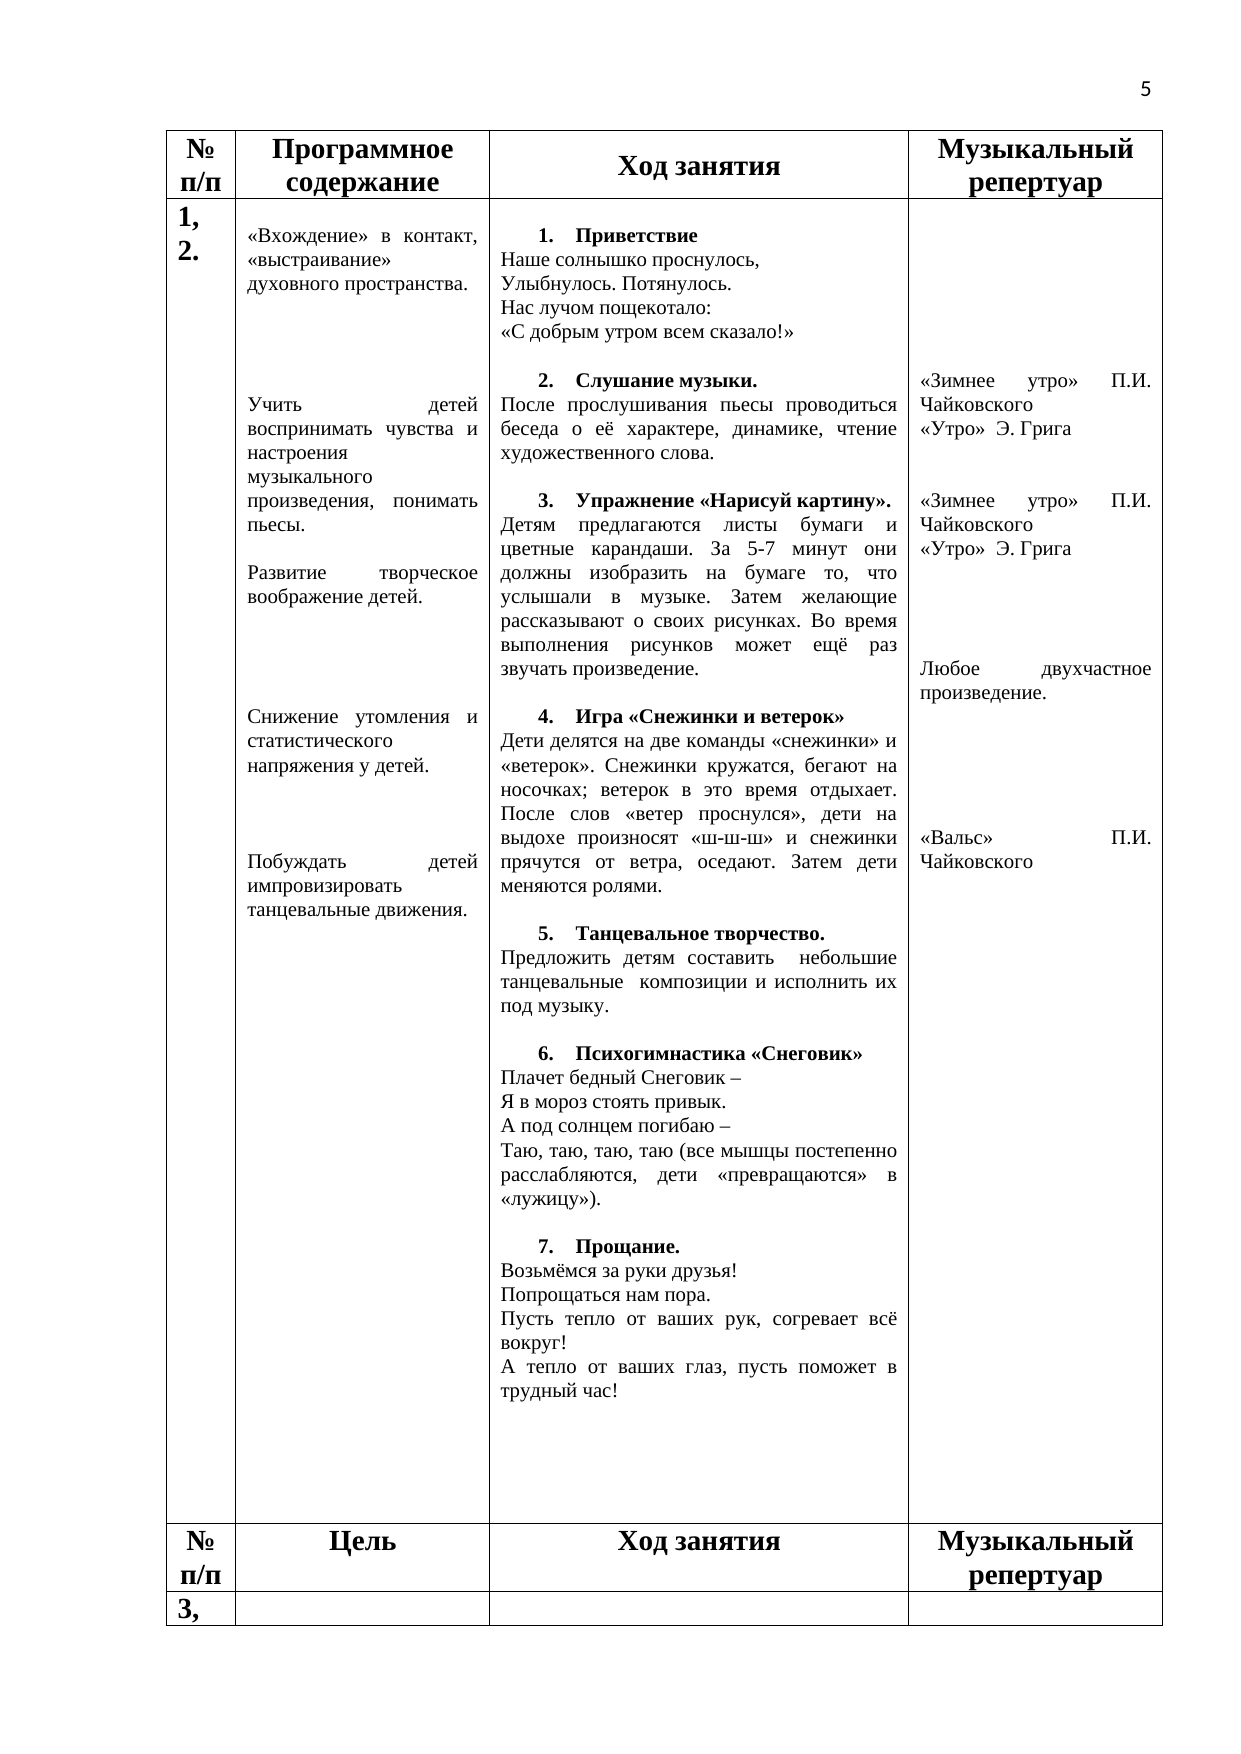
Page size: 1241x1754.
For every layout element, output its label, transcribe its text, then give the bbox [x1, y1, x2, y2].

table_cell Музыкальный репертуар [909, 1524, 1162, 1591]
table_header Ход занятия [490, 131, 908, 198]
table_cell Цель [236, 1524, 489, 1591]
table_cell 3, 4. [167, 1592, 235, 1625]
table_header Программное содержание [236, 131, 489, 198]
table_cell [236, 1592, 489, 1625]
table_cell «Зимнее утро» П.И. Чайковского «Утро» Э. Грига «Зимнее утро» П.И. Чайковского «Утро» Э. Грига Любое двухчастное произведение. «Вальс» П.И. Чайковского [909, 199, 1162, 1522]
table_header Музыкальный репертуар [909, 131, 1162, 198]
table_cell «Вхождение» в контакт, «выстраивание» духовного пространства. Учить детей воспринимать чувства и настроения музыкального произведения, понимать пьесы. Развитие творческое воображение детей. Снижение утомления и статистического напряжения у детей. Побуждать детей импровизировать танцевальные движения. [236, 199, 489, 1522]
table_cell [909, 1592, 1162, 1625]
table_cell Приветствие Наше солнышко проснулось, Улыбнулось. Потянулось. Нас лучом пощекотало: «С добрым утром всем сказало!» Слушание музыки. После прослушивания пьесы проводиться беседа о её характере, динамике, чтение художественного слова. Упражнение «Нарисуй картину». Детям предлагаются листы бумаги и цветные карандаши. За 5-7 минут они должны изобразить на бумаге то, что услышали в музыке. Затем желающие рассказывают о своих рисунках. Во время выполнения рисунков может ещё раз звучать произведение. Игра «Снежинки и ветерок» Дети делятся на две команды «снежинки» и «ветерок». Снежинки кружатся, бегают на носочках; ветерок в это время отдыхает. После слов «ветер проснулся», дети на выдохе произносят «ш-ш-ш» и снежинки прячутся от ветра, оседают. Затем дети меняются ролями. Танцевальное творчество. Предложить детям составить небольшие танцевальные композиции и исполнить их под музыку. Психогимнастика «Снеговик» Плачет бедный Снеговик – Я в мороз стоять привык. А под солнцем погибаю – Таю, таю, таю, таю (все мышцы постепенно расслабляются, дети «превращаются» в «лужицу»). Прощание. Возьмёмся за руки друзья! Попрощаться нам пора. Пусть тепло от ваших рук, согревает всё вокруг! А тепло от ваших глаз, пусть поможет в трудный час! [490, 199, 908, 1522]
table_header № п/п [167, 131, 235, 198]
table_cell № п/п [167, 1524, 235, 1591]
table_cell Ход занятия [490, 1524, 908, 1591]
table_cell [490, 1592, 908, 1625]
table_cell 1, 2. [167, 199, 235, 1522]
